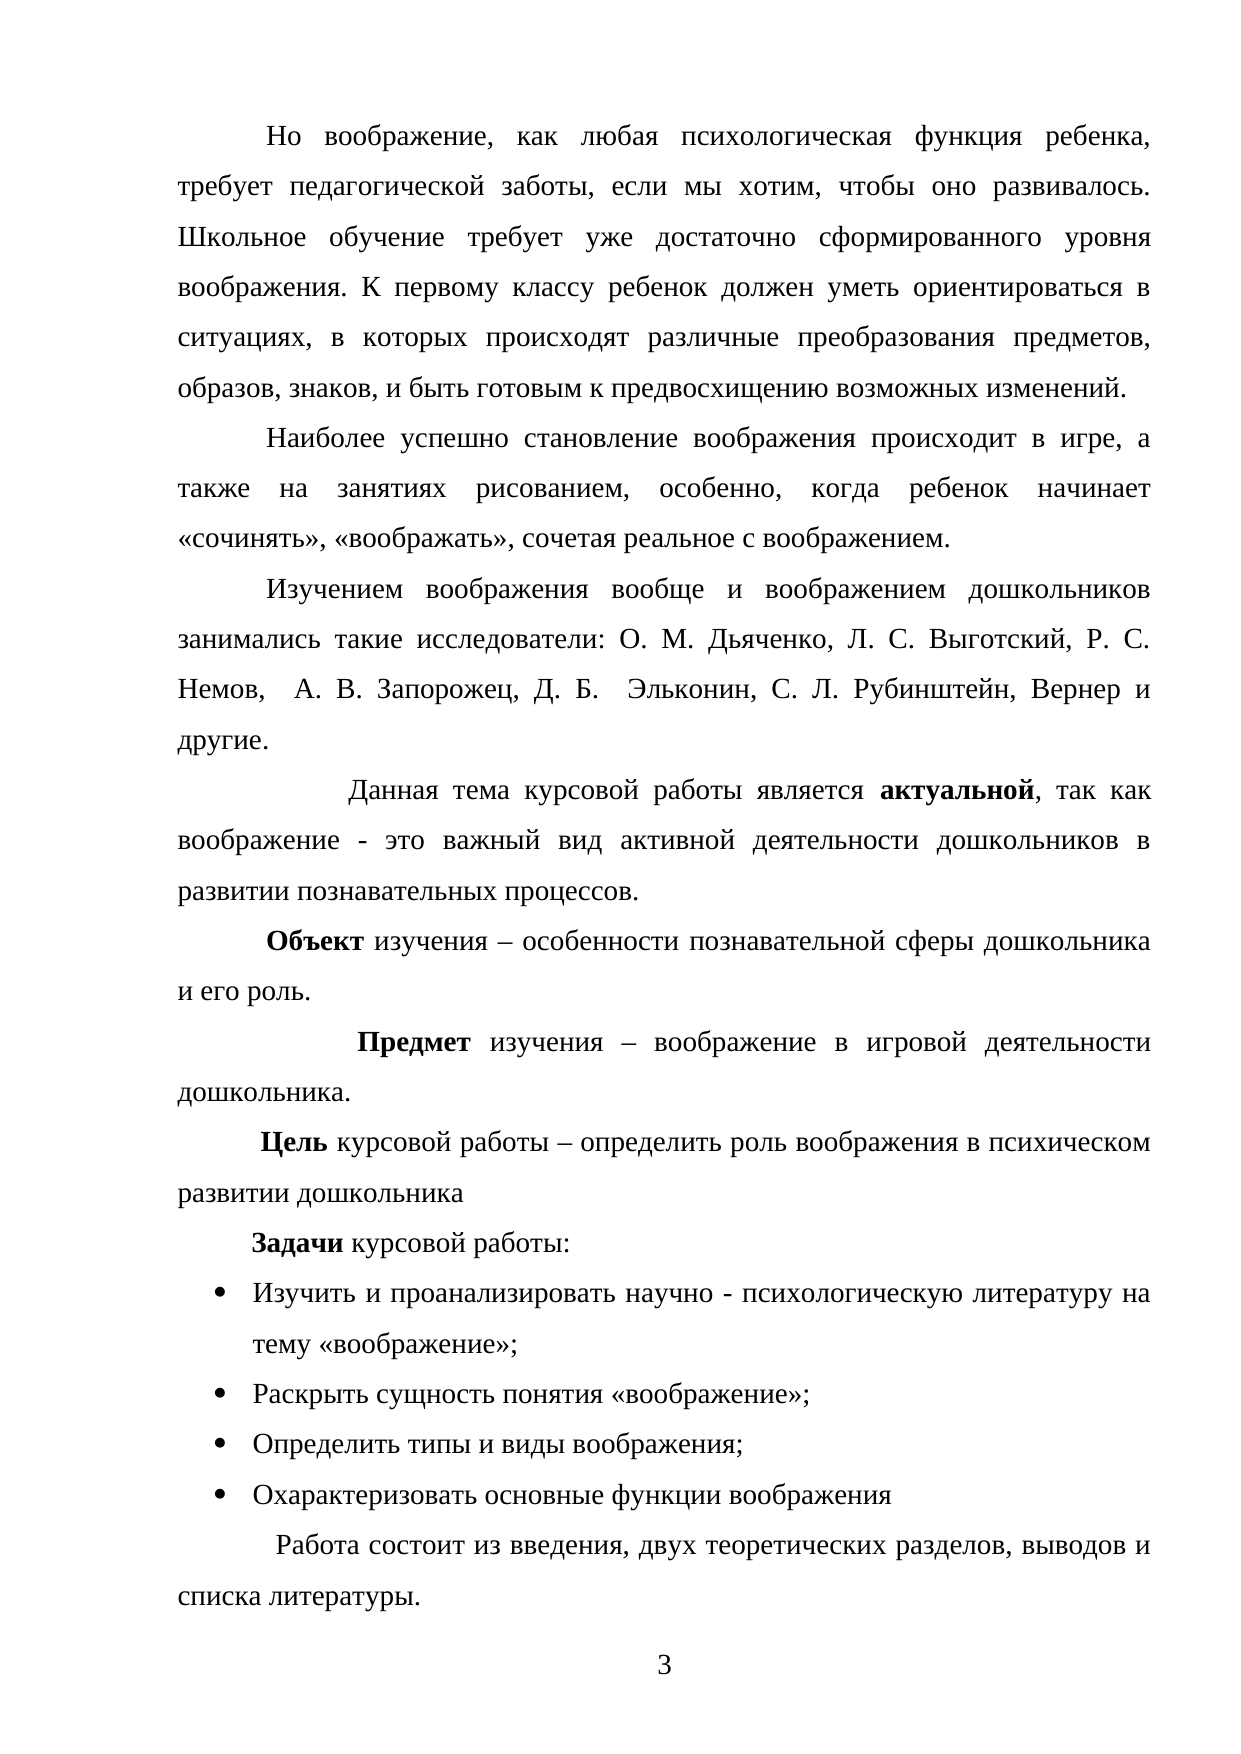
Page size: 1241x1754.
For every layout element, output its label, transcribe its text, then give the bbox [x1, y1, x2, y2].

list Определить типы и виды воображения; [215, 1426, 1152, 1460]
list Раскрыть сущность понятия «воображение»; [215, 1376, 1152, 1410]
text Но воображение, как любая психологическая функция ребенка, требует педагогической заботы, если мы хотим, чтобы оно развивалось. Школьное обучение требует уже достаточно сформированного уровня воображения. К первому классу ребенок должен уметь ориентироваться в ситуациях, в которых происходят различные преобразования предметов, образов, знаков, и быть готовым к предвосхищению возможных изменений. [177, 118, 1152, 403]
text Цель курсовой работы – определить роль воображения в психическом развитии дошкольника [177, 1124, 1152, 1208]
list Охарактеризовать основные функции воображения [215, 1477, 1152, 1511]
text Работа состоит из введения, двух теоретических разделов, выводов и списка литературы. [177, 1527, 1152, 1611]
text Изучением воображения вообще и воображением дошкольников занимались такие исследователи: О. М. Дьяченко, Л. С. Выготский, Р. С. Немов, А. В. Запорожец, Д. Б. Эльконин, С. Л. Рубинштейн, Вернер и другие. [177, 571, 1152, 755]
text Наиболее успешно становление воображения происходит в игре, а также на занятиях рисованием, особенно, когда ребенок начинает «сочинять», «воображать», сочетая реальное с воображением. [177, 420, 1152, 554]
text Задачи курсовой работы: [177, 1225, 1152, 1258]
text Объект изучения – особенности познавательной сферы дошкольника и его роль. [177, 923, 1152, 1007]
list Изучить и проанализировать научно - психологическую литературу на тему «воображение»; [215, 1275, 1152, 1359]
text Данная тема курсовой работы является актуальной, так как воображение - это важный вид активной деятельности дошкольников в развитии познавательных процессов. [177, 772, 1152, 906]
text Предмет изучения – воображение в игровой деятельности дошкольника. [177, 1024, 1152, 1108]
